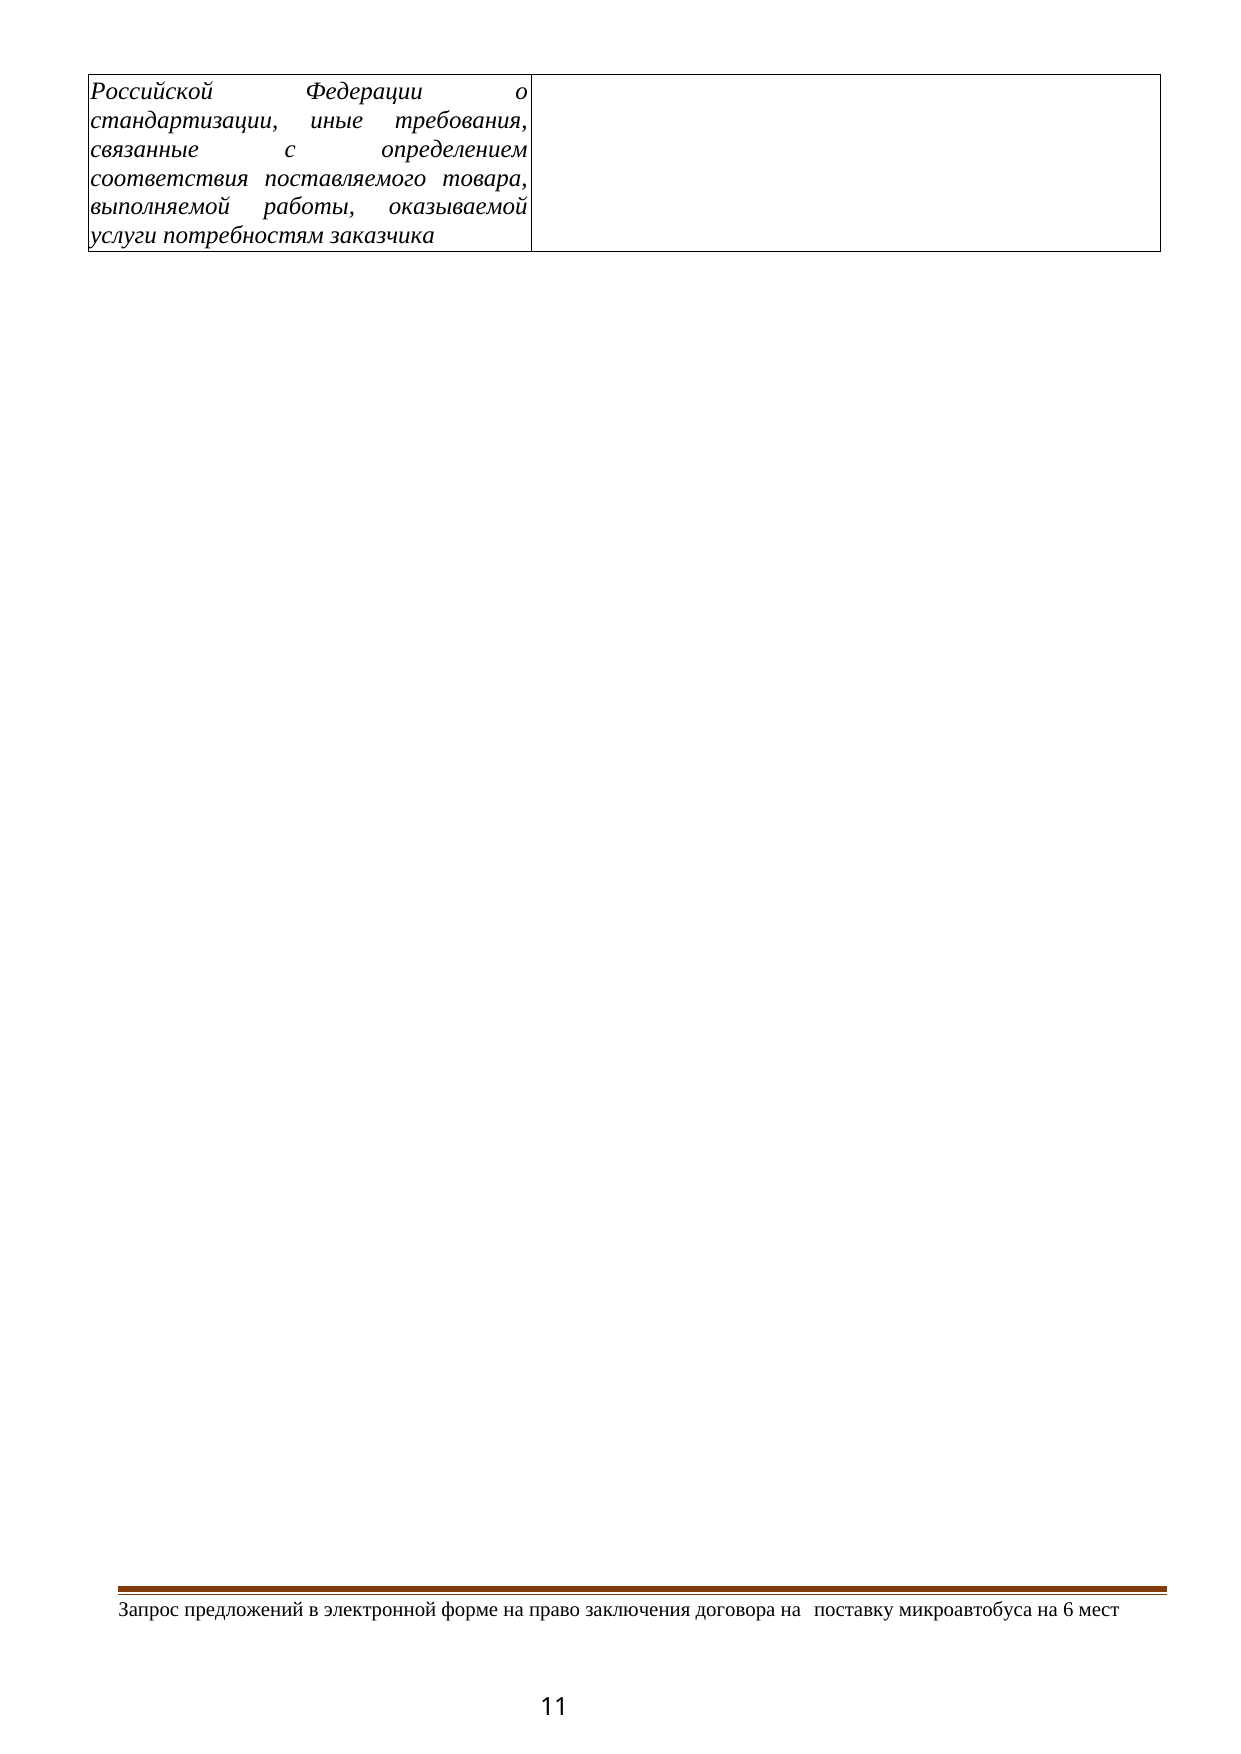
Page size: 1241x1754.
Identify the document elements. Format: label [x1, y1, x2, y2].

table_cell [532, 75, 1160, 251]
table_cell [89, 75, 531, 251]
